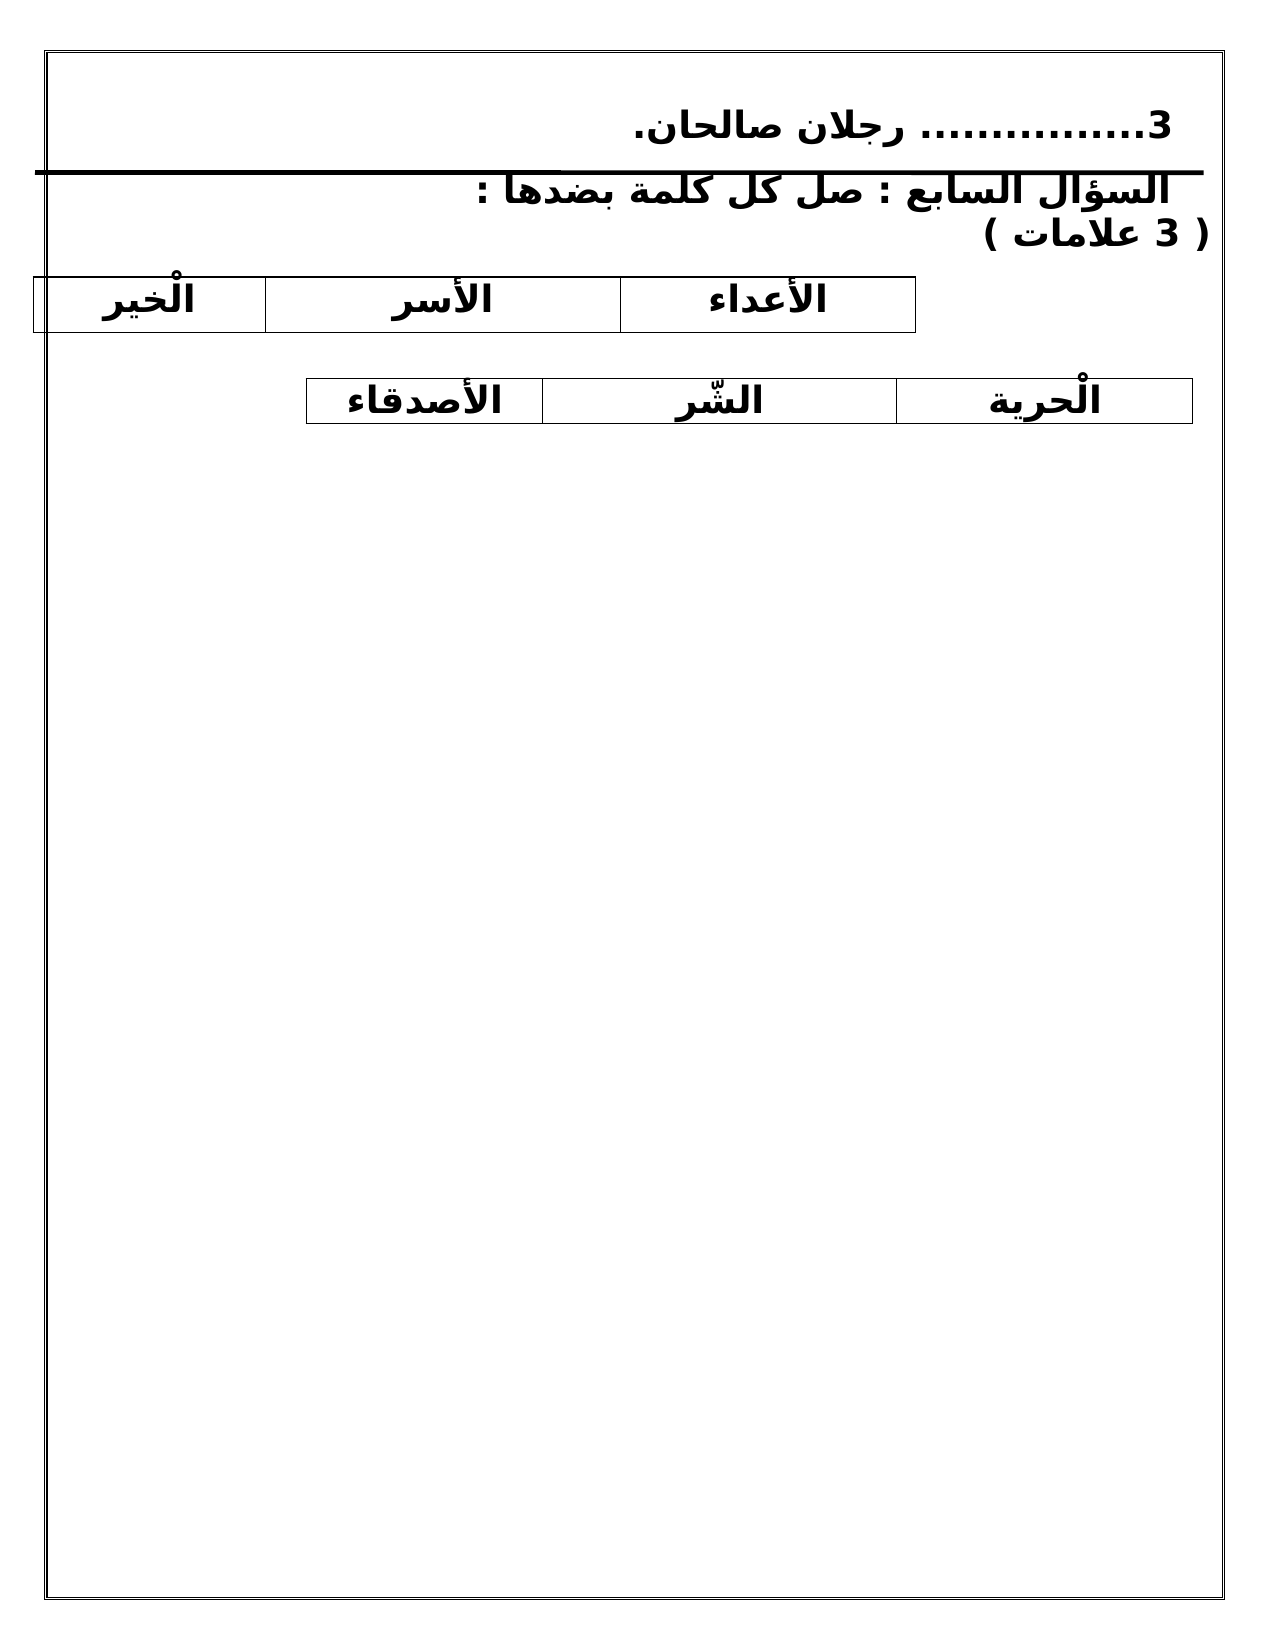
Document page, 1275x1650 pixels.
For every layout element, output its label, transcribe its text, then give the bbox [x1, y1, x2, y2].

table_header الأعداء [621, 278, 915, 332]
table_header الشّر [543, 379, 896, 423]
table_header الْخير [48, 278, 265, 332]
text 3................ رجلان صالحان. [48, 104, 1173, 147]
table_header الأصدقاء [307, 379, 542, 423]
table_header الْحرية [897, 379, 1192, 423]
table_header الأسر [266, 278, 620, 332]
text السؤال السابع : صل كل كلمة بضدها : ( 3 علامات ) [74, 168, 1211, 256]
